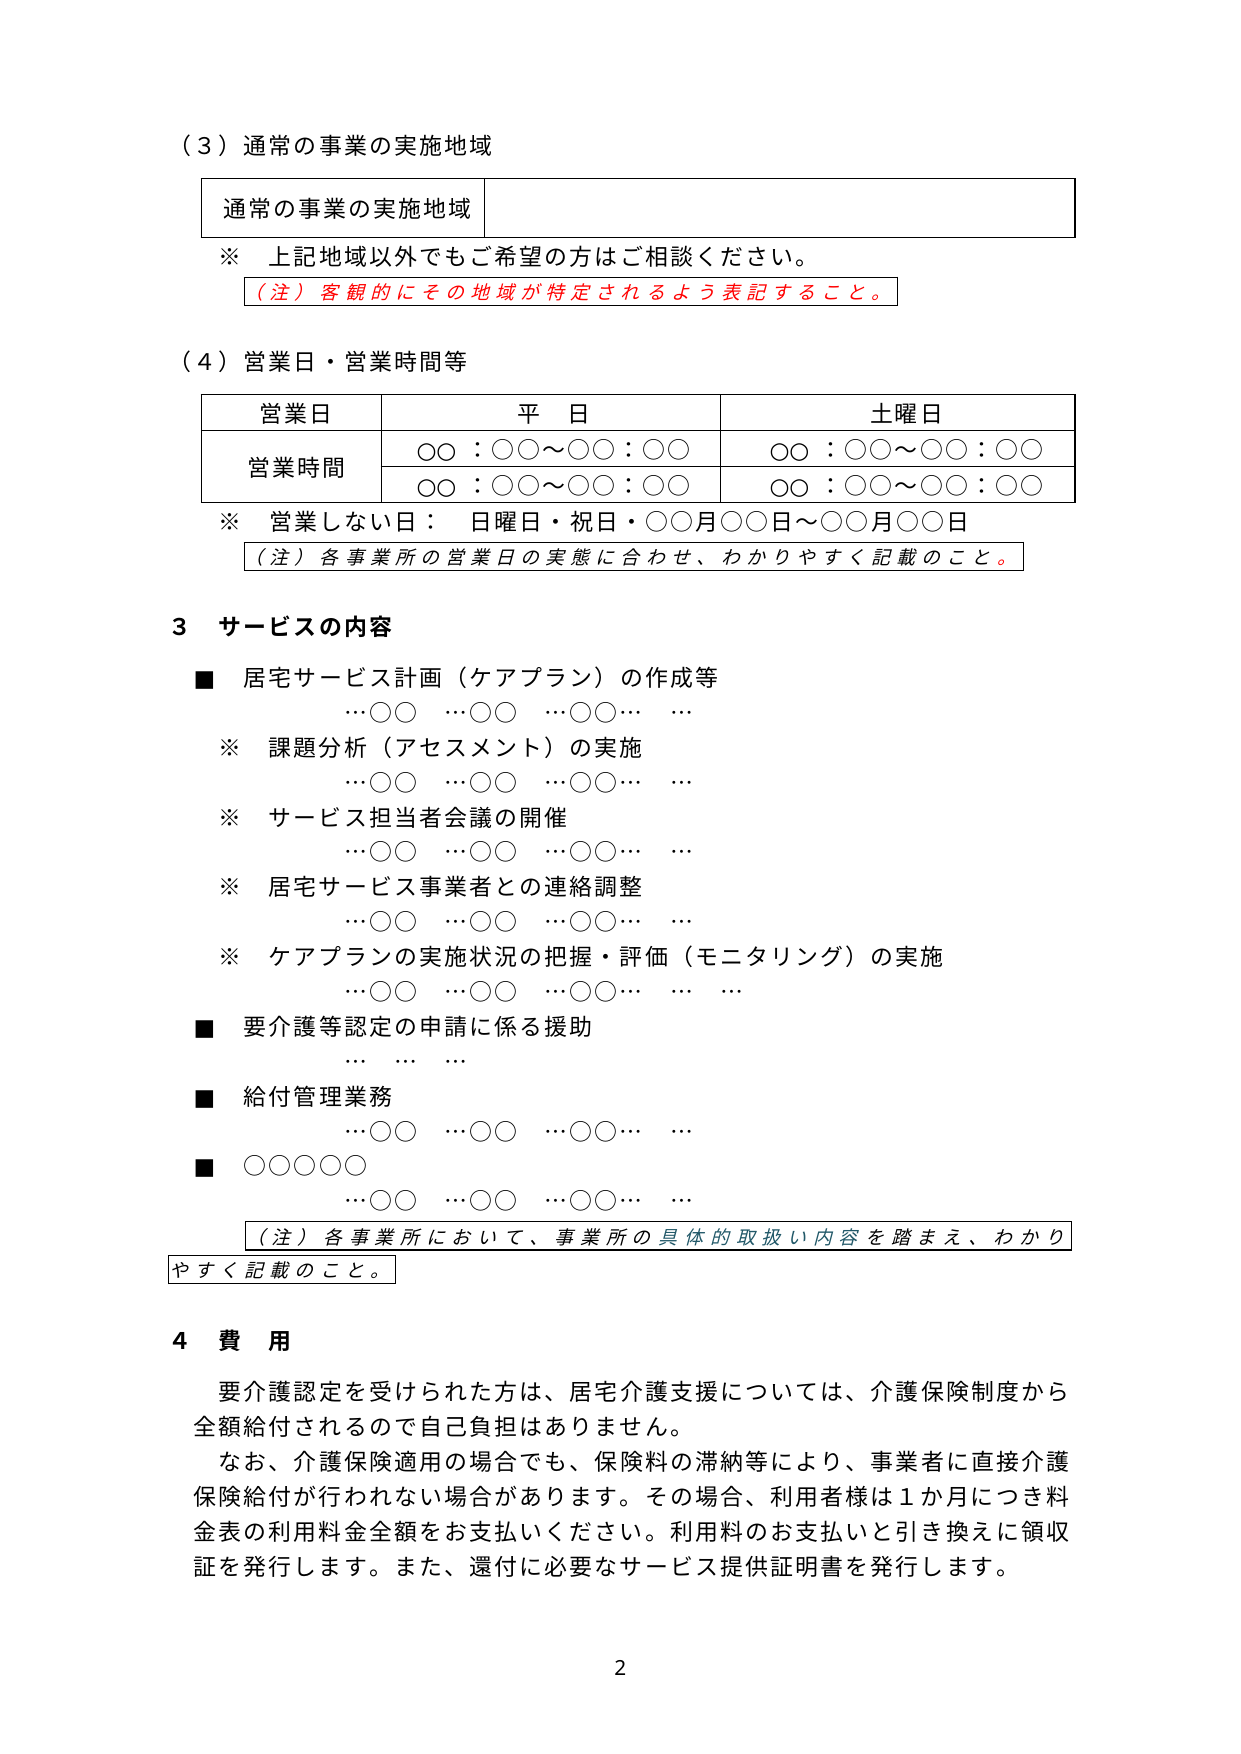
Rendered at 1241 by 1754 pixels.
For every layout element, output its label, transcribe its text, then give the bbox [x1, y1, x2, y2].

table_header [485, 179, 1074, 237]
text ４ 費 用 [168, 1322, 1072, 1357]
table_header 通常の事業の実施地域 [202, 179, 484, 237]
text … … … [168, 1043, 1072, 1078]
table_cell ○○：○○～○○：○○ [382, 467, 720, 502]
text …○○ …○○ …○○… … [168, 1113, 1072, 1147]
text ※ ケアプランの実施状況の把握・評価（モニタリング）の実施 [168, 938, 1072, 973]
text （注）各事業所において、事業所の具体的取扱い内容を踏まえ、わかりやすく記載のこと。 [168, 1217, 1072, 1287]
text ■ 給付管理業務 [168, 1078, 1072, 1113]
text ■ 要介護等認定の申請に係る援助 [168, 1008, 1072, 1043]
text ※ 居宅サービス事業者との連絡調整 [168, 868, 1072, 903]
text ※ 上記地域以外でもご希望の方はご相談ください。 [168, 238, 1072, 273]
table_header 土曜日 [721, 395, 1074, 430]
text 要介護認定を受けられた方は、居宅介護支援については、介護保険制度から全額給付されるので自己負担はありません。 [191, 1373, 1072, 1443]
text （３）通常の事業の実施地域 [168, 127, 1072, 162]
table_cell ○○：○○～○○：○○ [721, 431, 1074, 466]
text ※ 課題分析（アセスメント）の実施 [168, 729, 1072, 764]
text …○○ …○○ …○○… … [168, 903, 1072, 938]
table_cell ○○：○○～○○：○○ [382, 431, 720, 466]
text ３ サービスの内容 [168, 607, 1072, 642]
text …○○ …○○ …○○… … [168, 694, 1072, 729]
text …○○ …○○ …○○… … [168, 1182, 1072, 1217]
text ■ ○○○○○ [168, 1147, 1072, 1182]
table_cell 営業時間 [202, 431, 381, 502]
text …○○ …○○ …○○… … [168, 764, 1072, 798]
text …○○ …○○ …○○… … [168, 833, 1072, 868]
text （４）営業日・営業時間等 [168, 342, 1072, 377]
text （注）客観的にその地域が特定されるよう表記すること。 [168, 273, 1072, 308]
table_cell ○○：○○～○○：○○ [721, 467, 1074, 502]
text なお、介護保険適用の場合でも、保険料の滞納等により、事業者に直接介護保険給付が行われない場合があります。その場合、利用者様は１か月につき料金表の利用料金全額をお支払いください。利用料のお支払いと引き換えに領収証を発行します。また、還付に必要なサービス提供証明書を発行します。 [192, 1443, 1072, 1583]
text …○○ …○○ …○○… … … [168, 973, 1072, 1008]
text ※ サービス担当者会議の開催 [168, 798, 1072, 833]
text （注）各事業所の営業日の実態に合わせ、わかりやすく記載のこと。 [168, 538, 1072, 573]
table_header 営業日 [202, 395, 381, 430]
text ※ 営業しない日： 日曜日・祝日・○○月○○日～○○月○○日 [168, 503, 1072, 538]
table_header 平 日 [382, 395, 720, 430]
text ■ 居宅サービス計画（ケアプラン）の作成等 [168, 659, 1072, 694]
